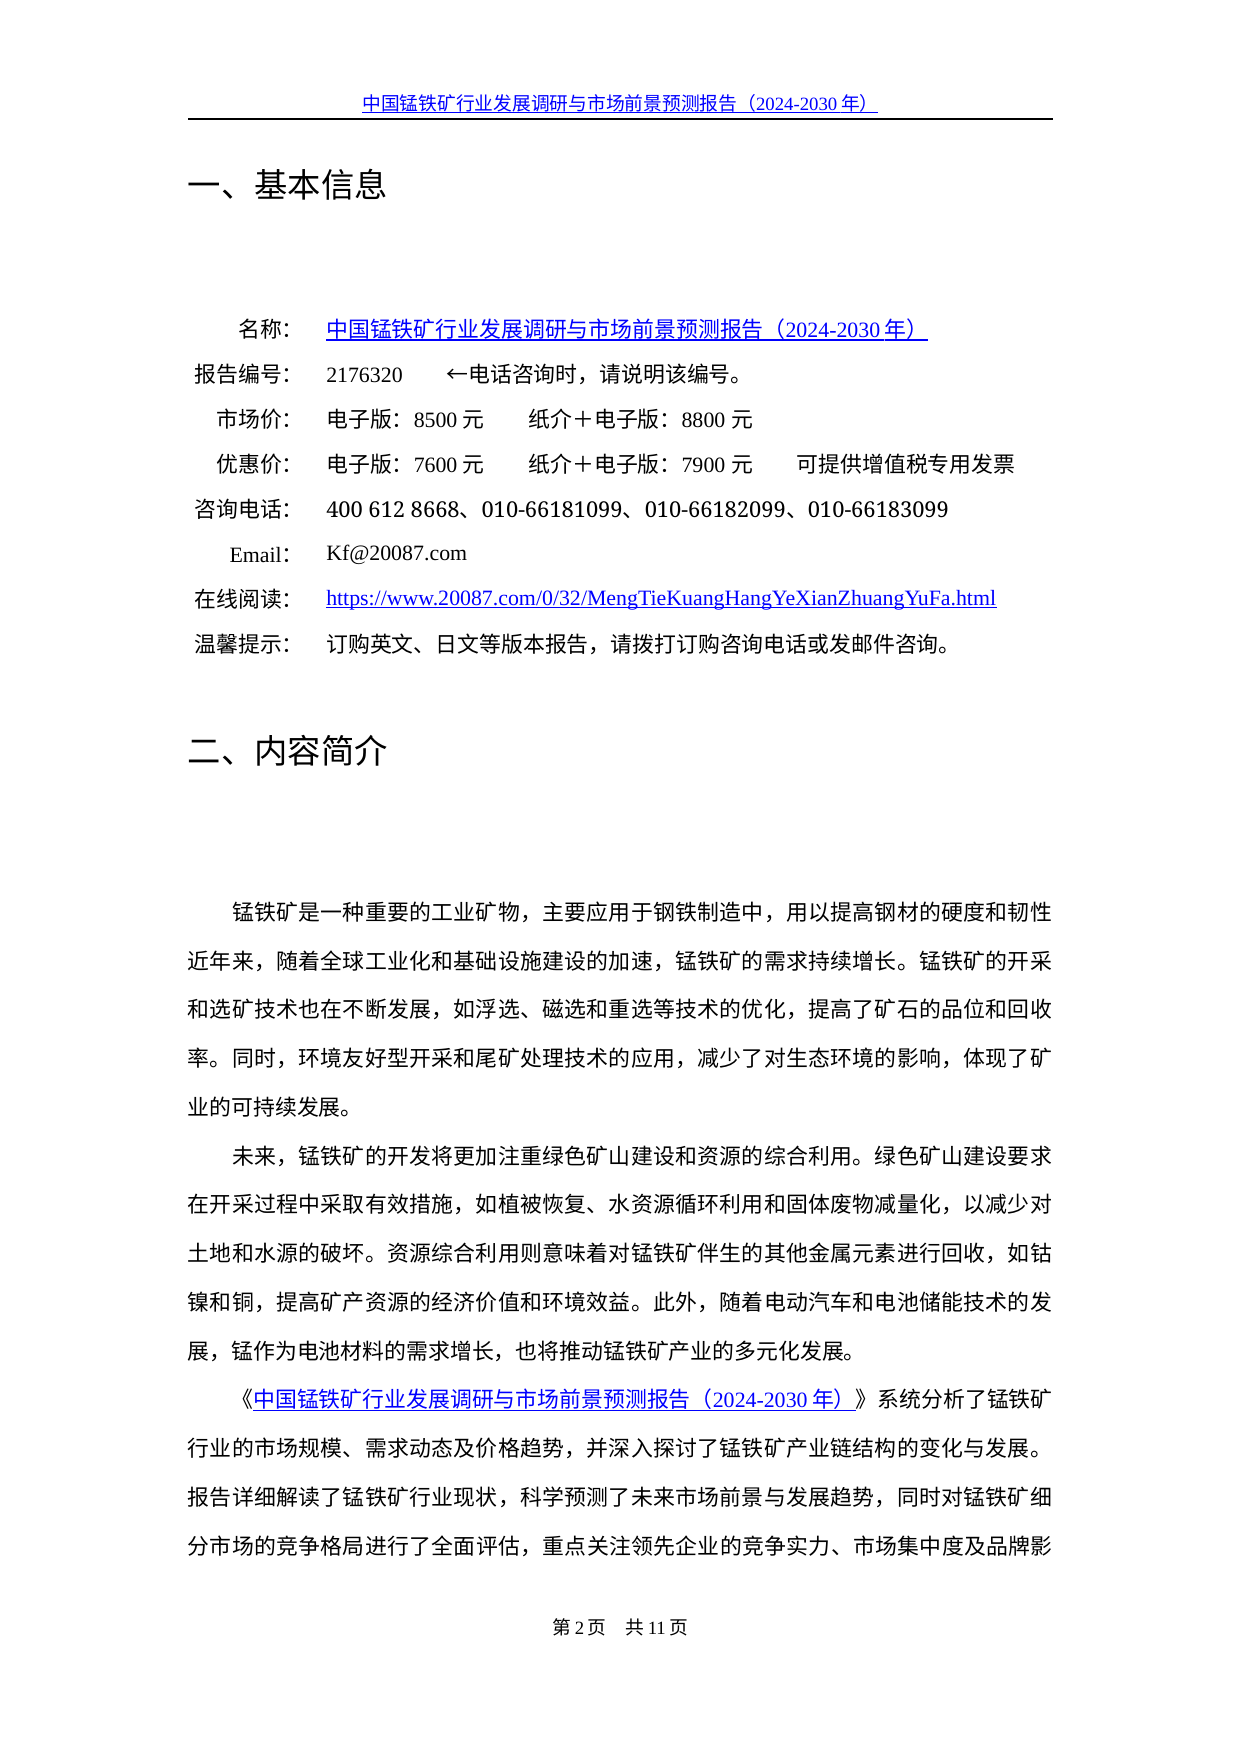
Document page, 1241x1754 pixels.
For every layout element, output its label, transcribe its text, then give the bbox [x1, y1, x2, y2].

title 一、基本信息 [187, 150, 1053, 215]
table_cell 订购英文、日文等版本报告，请拨打订购咨询电话或发邮件咨询。 [315, 627, 1073, 672]
table_cell 温馨提示： [167, 627, 315, 672]
title 二、内容简介 [187, 717, 1053, 782]
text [187, 894, 1053, 1561]
table_cell 优惠价： [167, 447, 315, 492]
table_cell 咨询电话： [167, 492, 315, 537]
table_cell 在线阅读： [167, 582, 315, 627]
table_cell 电子版：8500 元 纸介＋电子版：8800 元 [315, 402, 1073, 447]
table_cell 400 612 8668、010-66181099、010-66182099、010-66183099 [315, 492, 1073, 537]
table_cell 报告编号： [167, 357, 315, 402]
table_cell 市场价： [167, 402, 315, 447]
table_cell 电子版：7600 元 纸介＋电子版：7900 元 可提供增值税专用发票 [315, 447, 1073, 492]
table_header 名称： [167, 312, 315, 357]
table_cell Email： [167, 537, 315, 582]
table_header 中国锰铁矿行业发展调研与市场前景预测报告（2024-2030年） [315, 312, 1073, 357]
table_cell Kf@20087.com [315, 537, 1073, 582]
table_cell [315, 582, 1073, 627]
table_cell 2176320 ←电话咨询时，请说明该编号。 [315, 357, 1073, 402]
